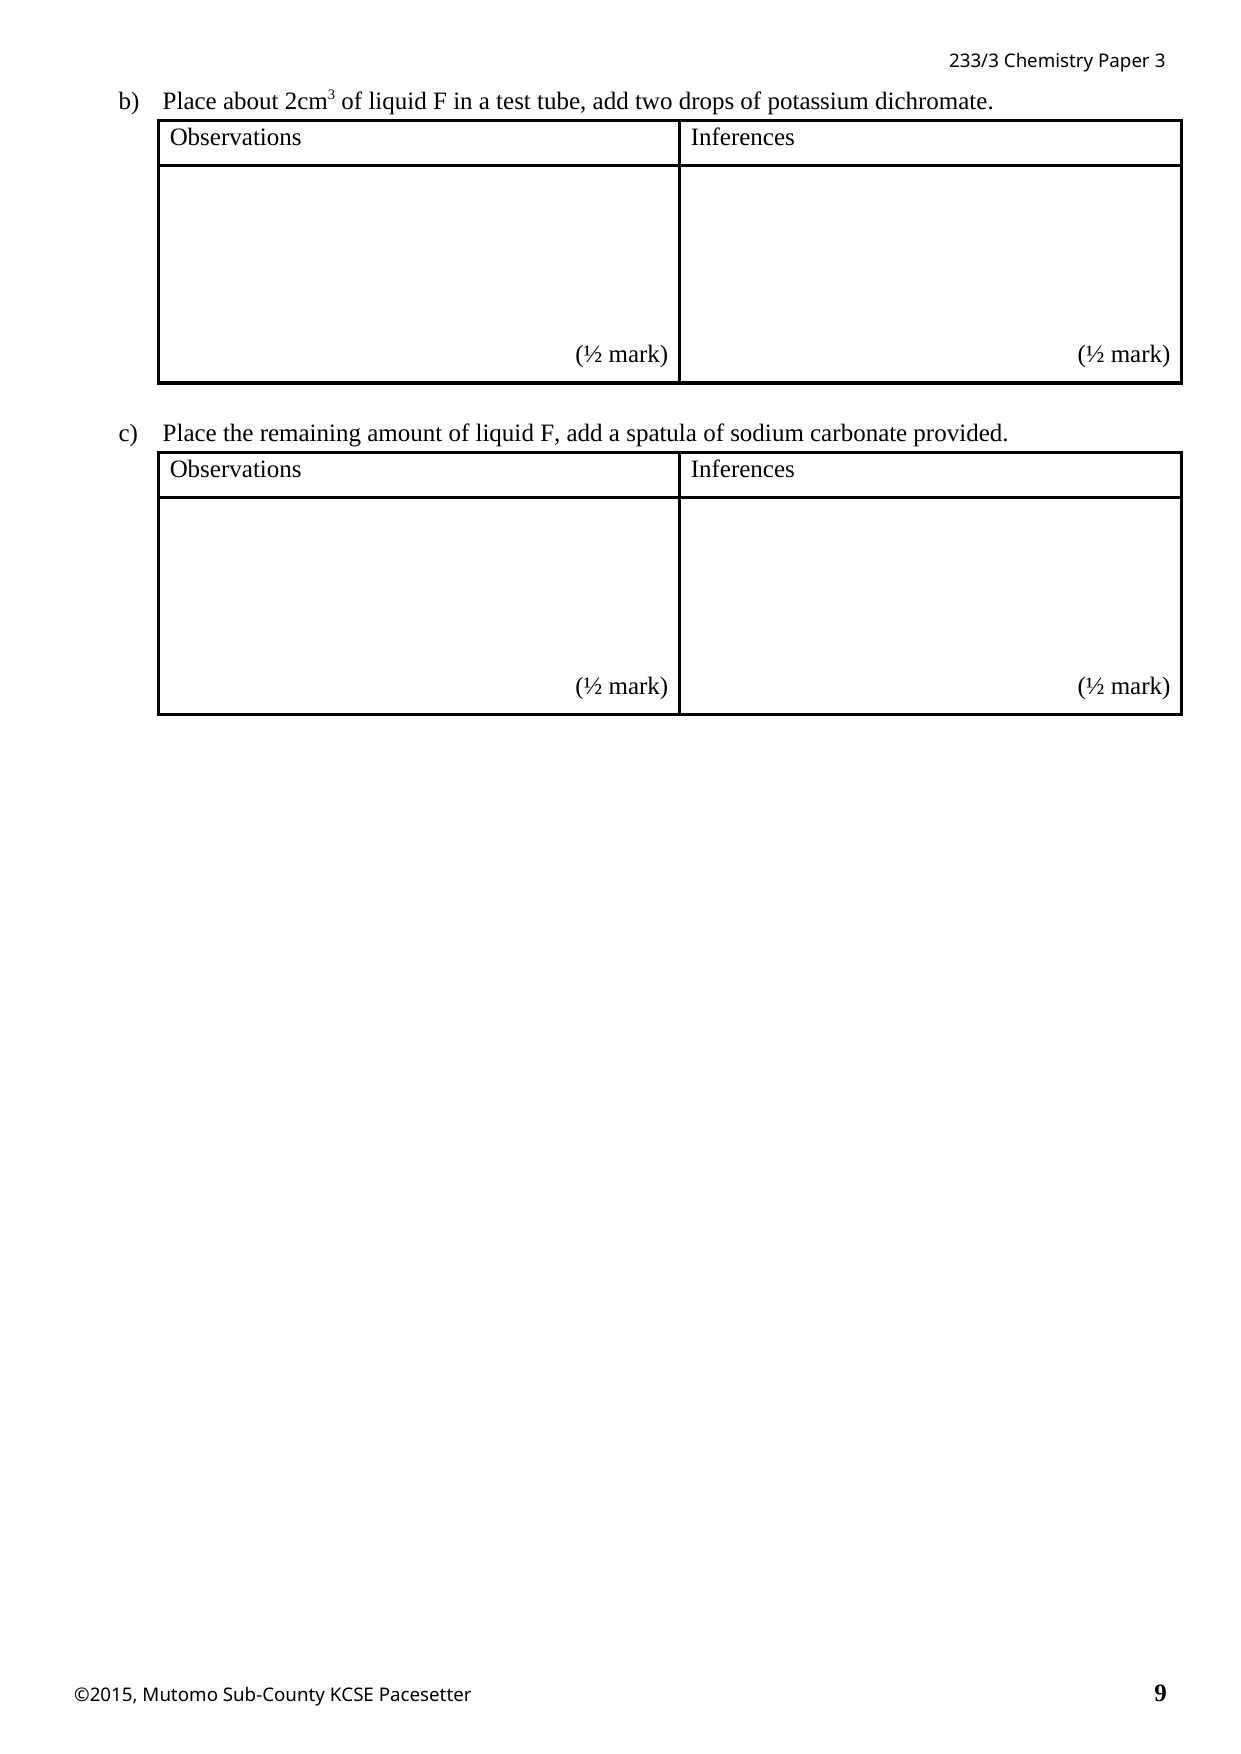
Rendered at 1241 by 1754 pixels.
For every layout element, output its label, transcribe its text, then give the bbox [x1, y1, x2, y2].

list Place the remaining amount of liquid F, add a spatula of sodium carbonate provided. [118, 418, 1165, 446]
table_header Inferences [681, 122, 1180, 164]
list Place about 2cm3 of liquid F in a test tube, add two drops of potassium dichromate. [118, 86, 1165, 115]
table_cell (½ mark) [160, 499, 678, 713]
table_header Observations [160, 122, 678, 164]
table_cell (½ mark) [681, 167, 1180, 381]
table_cell (½ mark) [160, 167, 678, 381]
table_header Observations [160, 454, 678, 496]
table_header Inferences [681, 454, 1180, 496]
table_cell (½ mark) [681, 499, 1180, 713]
